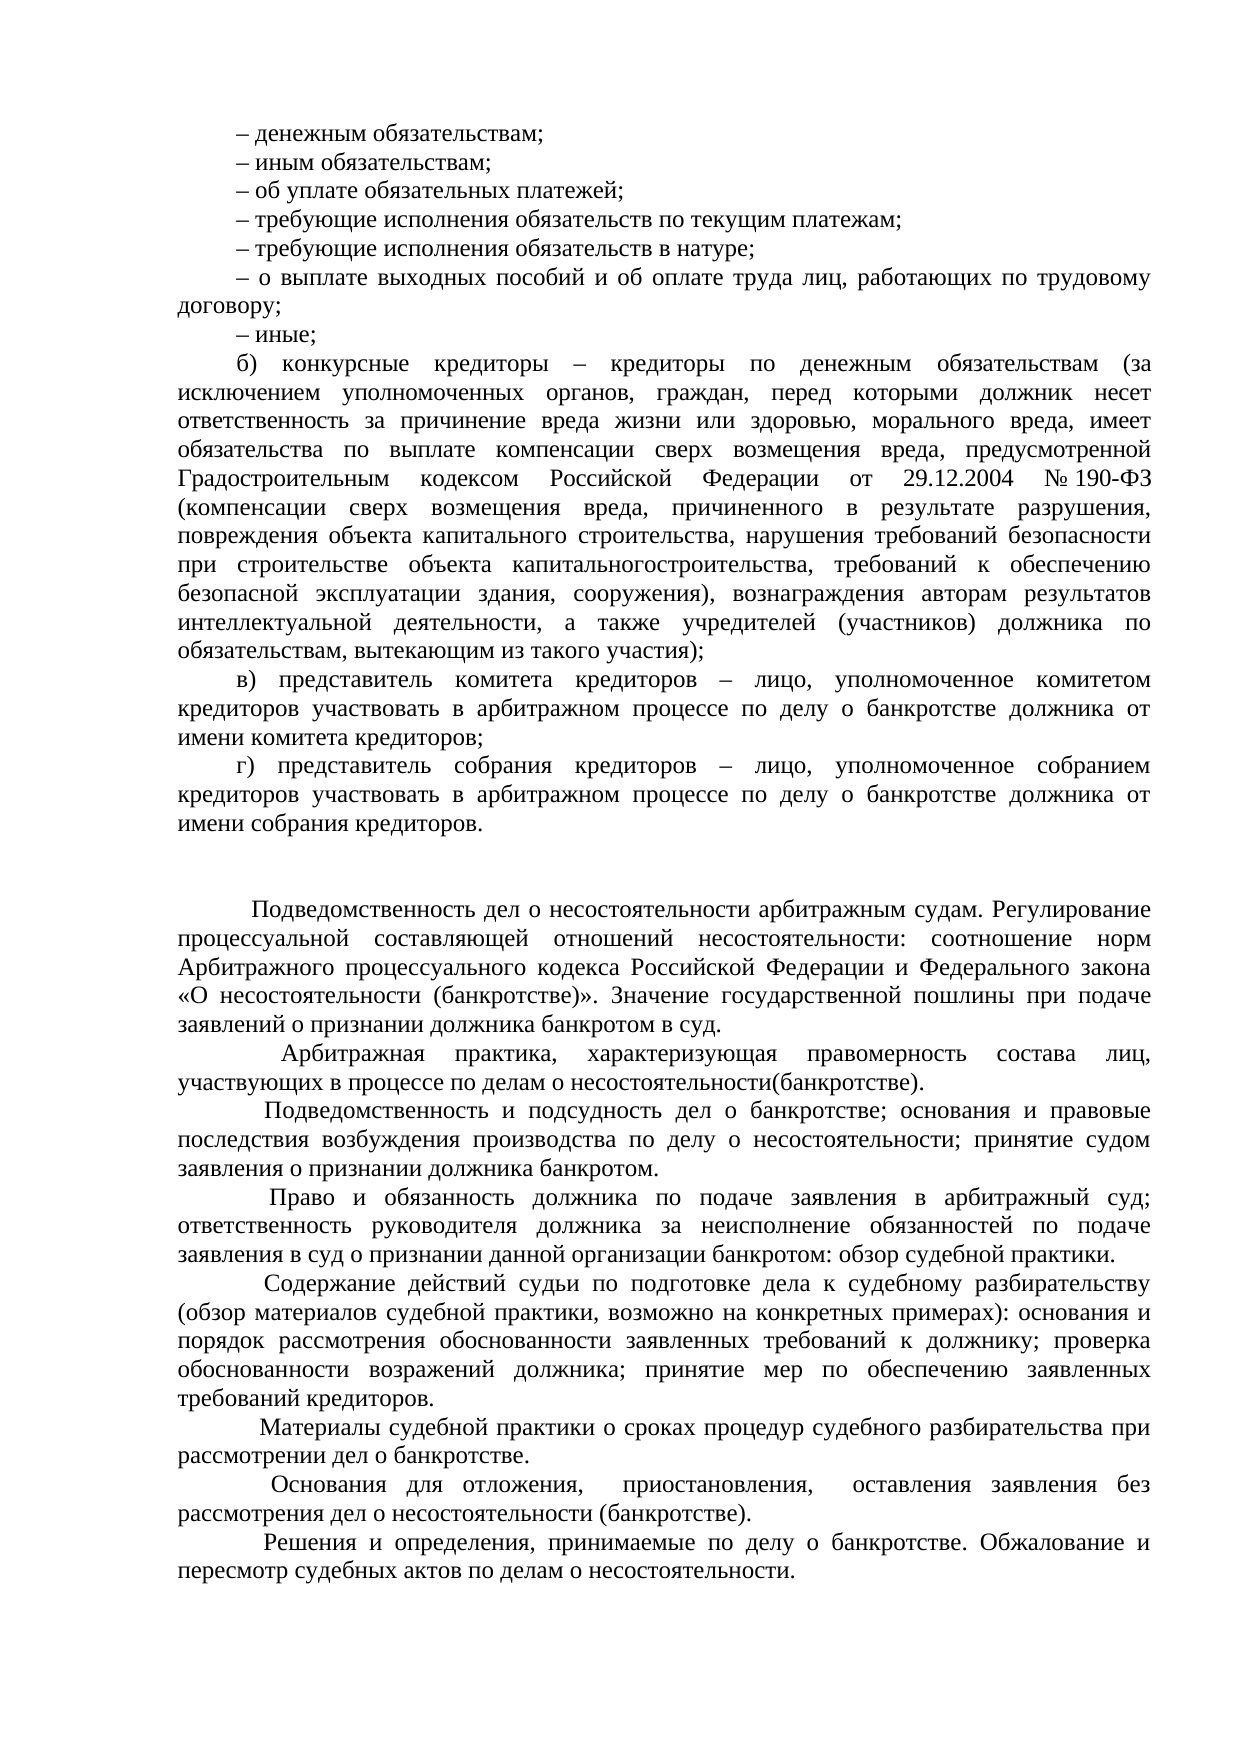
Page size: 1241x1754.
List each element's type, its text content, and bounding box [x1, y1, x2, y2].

text – об уплате обязательных платежей; [177, 176, 1152, 204]
text Основания для отложения, приостановления, оставления заявления без рассмотрения дел о несостоятельности (банкротстве). [177, 1469, 1152, 1527]
text – иные; [177, 319, 1152, 348]
text в) представитель комитета кредиторов – лицо, уполномоченное комитетом кредиторов участвовать в арбитражном процессе по делу о банкротстве должника от имени комитета кредиторов; [177, 664, 1152, 751]
text Арбитражная практика, характеризующая правомерность состава лиц, участвующих в процессе по делам о несостоятельности(банкротстве). [177, 1038, 1152, 1096]
text – денежным обязательствам; [177, 118, 1152, 147]
text г) представитель собрания кредиторов – лицо, уполномоченное собранием кредиторов участвовать в арбитражном процессе по делу о банкротстве должника от имени собрания кредиторов. [177, 751, 1152, 837]
text – иным обязательствам; [177, 147, 1152, 176]
text Право и обязанность должника по подаче заявления в арбитражный суд; ответственность руководителя должника за неисполнение обязанностей по подаче заявления в суд о признании данной организации банкротом: обзор судебной практики. [177, 1182, 1152, 1268]
text Материалы судебной практики о сроках процедур судебного разбирательства при рассмотрении дел о банкротстве. [177, 1412, 1152, 1469]
text – требующие исполнения обязательств в натуре; [177, 233, 1152, 262]
text – требующие исполнения обязательств по текущим платежам; [177, 204, 1152, 233]
text б) конкурсные кредиторы – кредиторы по денежным обязательствам (за исключением уполномоченных органов, граждан, перед которыми должник несет ответственность за причинение вреда жизни или здоровью, морального вреда, имеет обязательства по выплате компенсации сверх возмещения вреда, предусмотренной Градостроительным кодексом Российской Федерации от 29.12.2004 № 190-ФЗ (компенсации сверх возмещения вреда, причиненного в результате разрушения, повреждения объекта капитального строительства, нарушения требований безопасности при строительстве объекта капитальногостроительства, требований к обеспечению безопасной эксплуатации здания, сооружения), вознаграждения авторам результатов интеллектуальной деятельности, а также учредителей (участников) должника по обязательствам, вытекающим из такого участия); [177, 348, 1152, 664]
text – о выплате выходных пособий и об оплате труда лиц, работающих по трудовому договору; [177, 262, 1152, 319]
text Подведомственность и подсудность дел о банкротстве; основания и правовые последствия возбуждения производства по делу о несостоятельности; принятие судом заявления о признании должника банкротом. [177, 1096, 1152, 1182]
text Решения и определения, принимаемые по делу о банкротстве. Обжалование и пересмотр судебных актов по делам о несостоятельности. [177, 1527, 1152, 1584]
text Содержание действий судьи по подготовке дела к судебному разбирательству (обзор материалов судебной практики, возможно на конкретных примерах): основания и порядок рассмотрения обоснованности заявленных требований к должнику; проверка обоснованности возражений должника; принятие мер по обеспечению заявленных требований кредиторов. [177, 1268, 1152, 1412]
text Подведомственность дел о несостоятельности арбитражным судам. Регулирование процессуальной составляющей отношений несостоятельности: соотношение норм Арбитражного процессуального кодекса Российской Федерации и Федерального закона «О несостоятельности (банкротстве)». Значение государственной пошлины при подаче заявлений о признании должника банкротом в суд. [177, 894, 1152, 1038]
